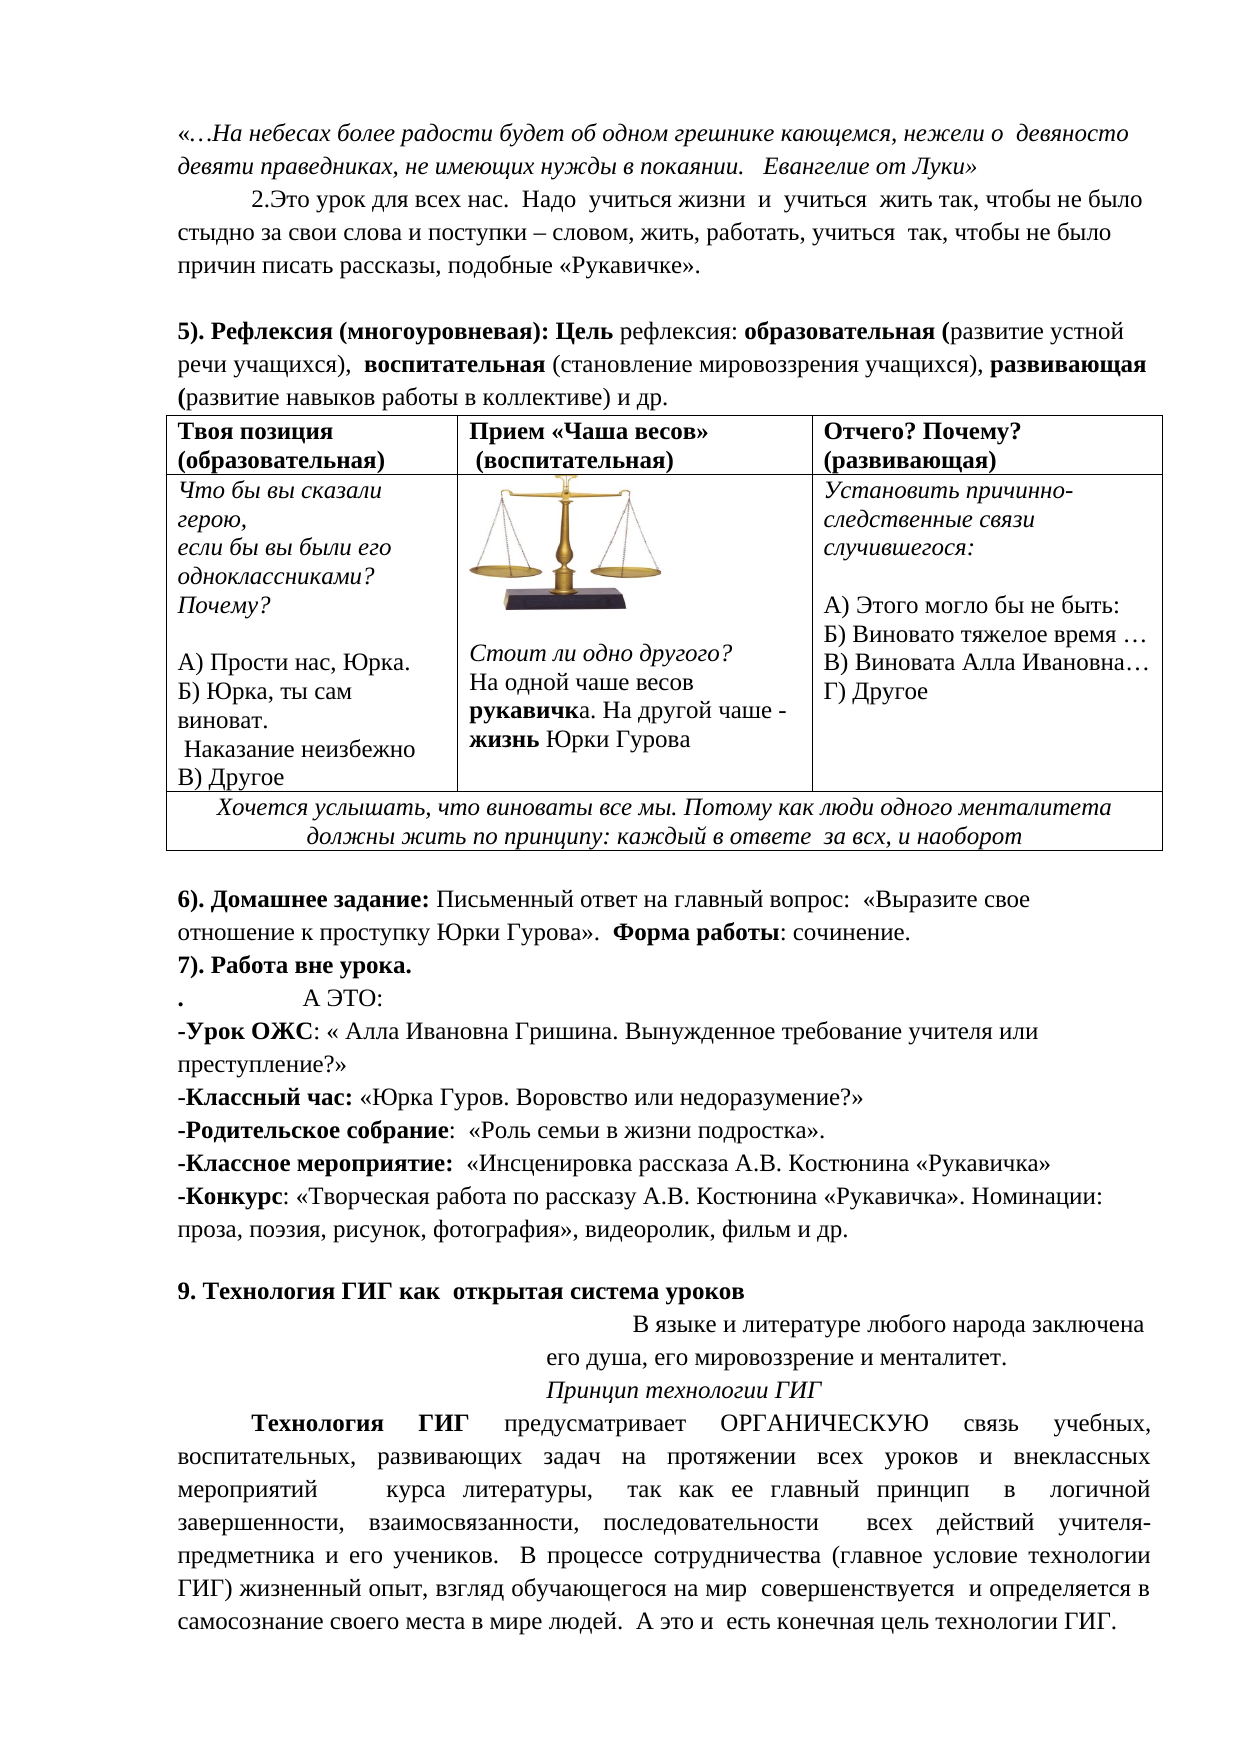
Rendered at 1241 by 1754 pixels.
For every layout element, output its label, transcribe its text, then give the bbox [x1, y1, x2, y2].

text 7). Работа вне урока. [177, 950, 1152, 978]
text «…На небесах более радости будет об одном грешнике кающемся, нежели о девяносто девяти праведниках, не имеющих нужды в покаянии. Евангелие от Луки» [177, 118, 1152, 180]
table_header Твоя позиция (образовательная) [167, 416, 457, 474]
text 2.Это урок для всех нас. Надо учиться жизни и учиться жить так, чтобы не было стыдно за свои слова и поступки – словом, жить, работать, учиться так, чтобы не было причин писать рассказы, подобные «Рукавичке». [177, 184, 1152, 279]
text -Родительское собрание: «Роль семьи в жизни подростка». [177, 1115, 1152, 1144]
table_cell Что бы вы сказали герою, если бы вы были его одноклассниками? Почему? А) Прости нас, Юрка. Б) Юрка, ты сам виноват. Наказание неизбежно В) Другое [167, 475, 457, 791]
text . А ЭТО: [177, 983, 1152, 1012]
text Технология ГИГ предусматривает ОРГАНИЧЕСКУЮ связь учебных, воспитательных, развивающих задач на протяжении всех уроков и внеклассных мероприятий курса литературы, так как ее главный принцип в логичной завершенности, взаимосвязанности, последовательности всех действий учителя-предметника и его учеников. В процессе сотрудничества (главное условие технологии ГИГ) жизненный опыт, взгляд обучающегося на мир совершенствуется и определяется в самосознание своего места в мире людей. А это и есть конечная цель технологии ГИГ. [177, 1408, 1152, 1635]
text -Классное мероприятие: «Инсценировка рассказа А.В. Костюнина «Рукавичка» [177, 1148, 1152, 1177]
text -Урок ОЖС: « Алла Ивановна Гришина. Вынужденное требование учителя или преступление?» [177, 1016, 1152, 1078]
table_header Отчего? Почему? (развивающая) [813, 416, 1162, 474]
text 9. Технология ГИГ как открытая система уроков [177, 1276, 1152, 1304]
table_cell Стоит ли одно другого? На одной чаше весов рукавичка. На другой чаше - жизнь Юрки Гурова [458, 475, 812, 791]
table_header Прием «Чаша весов» (воспитательная) [458, 416, 812, 474]
table_cell Установить причинно-следственные связи случившегося: А) Этого могло бы не быть: Б) Виновато тяжелое время … В) Виновата Алла Ивановна… Г) Другое [813, 475, 1162, 791]
table_cell Хочется услышать, что виноваты все мы. Потому как люди одного менталитета должны жить по принципу: каждый в ответе за всх, и наоборот [167, 792, 1162, 850]
picture [469, 475, 662, 610]
text 6). Домашнее задание: Письменный ответ на главный вопрос: «Выразите свое отношение к проступку Юрки Гурова». Форма работы: сочинение. [177, 884, 1152, 946]
text В языке и литературе любого народа заключена его душа, его мировоззрение и менталитет. Принцип технологии ГИГ [546, 1309, 1152, 1403]
text -Классный час: «Юрка Гуров. Воровство или недоразумение?» [177, 1082, 1152, 1111]
text -Конкурс: «Творческая работа по рассказу А.В. Костюнина «Рукавичка». Номинации: проза, поэзия, рисунок, фотография», видеоролик, фильм и др. [177, 1181, 1152, 1243]
text 5). Рефлексия (многоуровневая): Цель рефлексия: образовательная (развитие устной речи учащихся), воспитательная (становление мировоззрения учащихся), развивающая (развитие навыков работы в коллективе) и др. [177, 316, 1152, 411]
